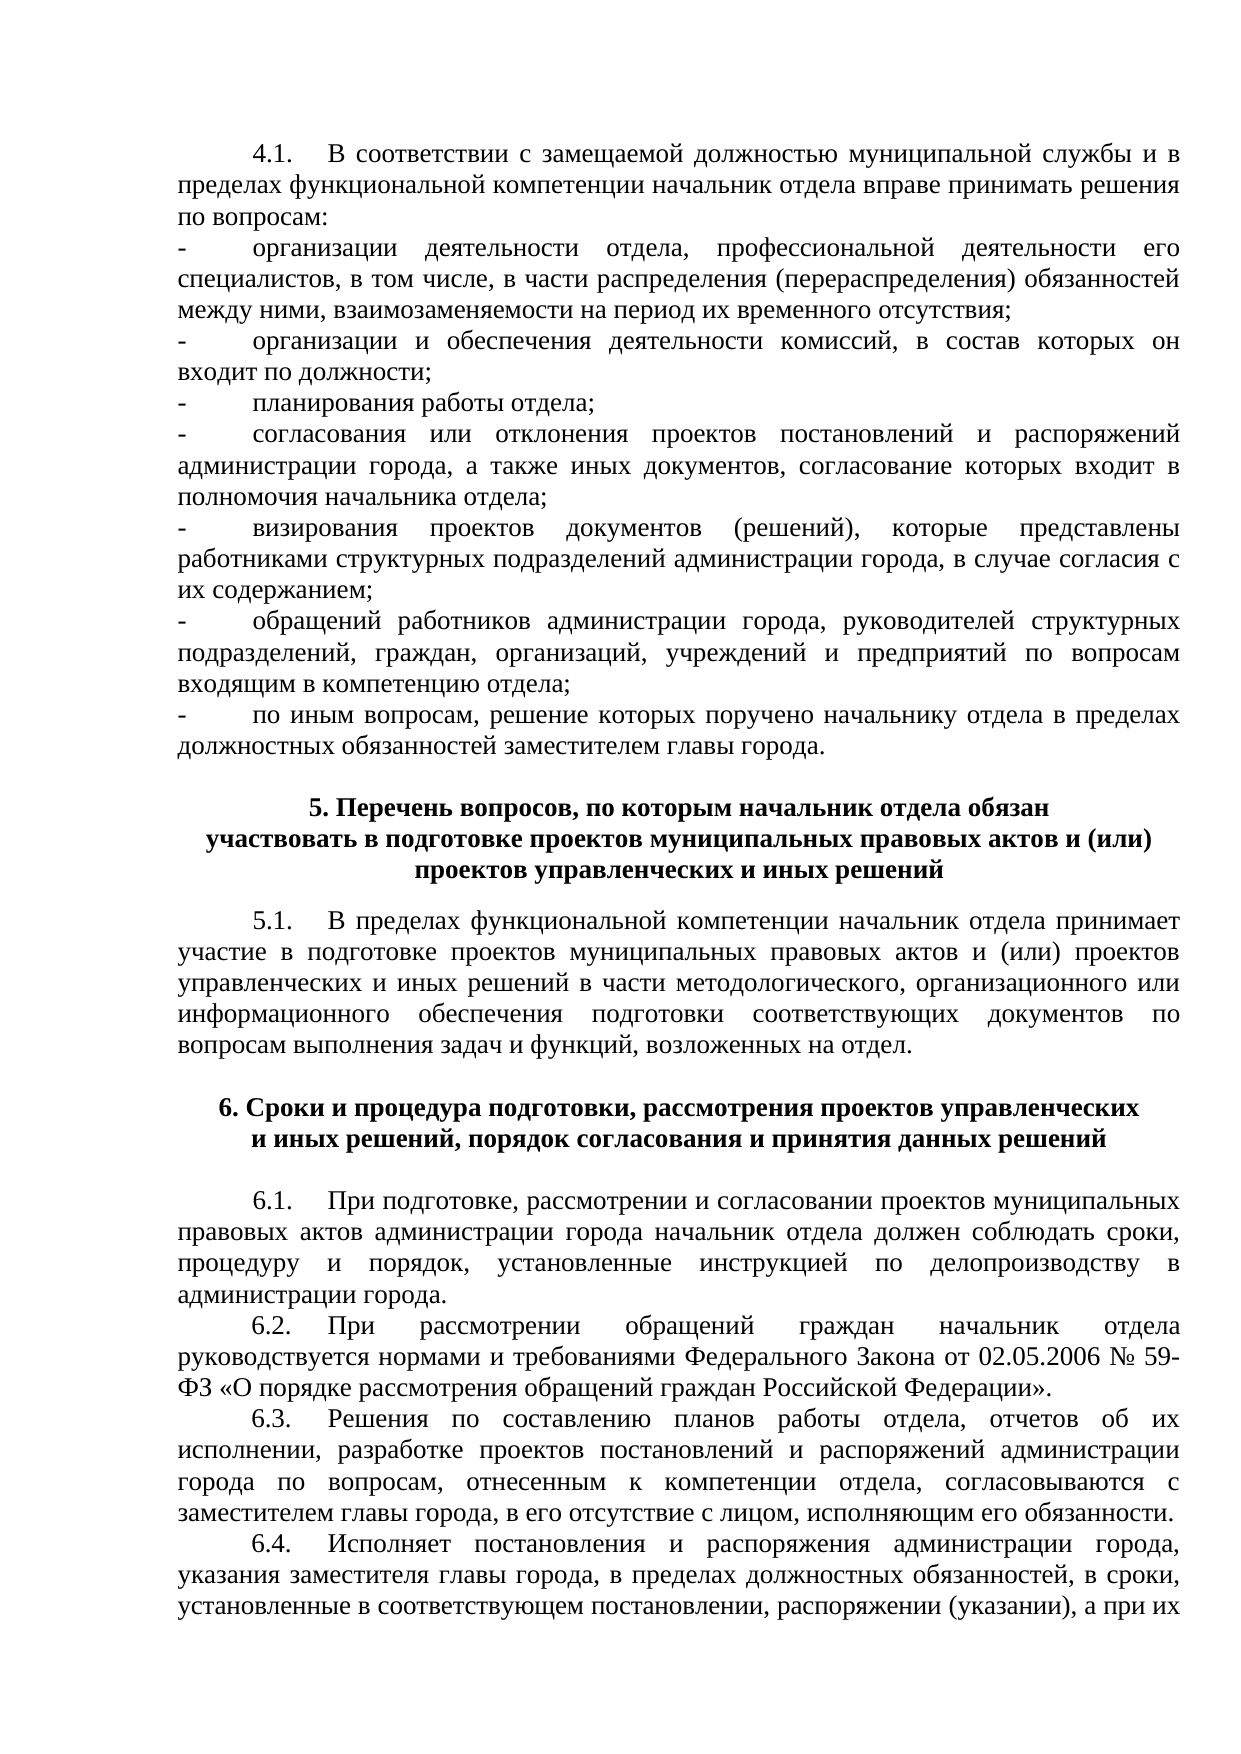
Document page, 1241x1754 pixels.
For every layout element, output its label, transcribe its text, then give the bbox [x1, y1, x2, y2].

text 6.2. При рассмотрении обращений граждан начальник отдела руководствуется нормами и требованиями Федерального Закона от 02.05.2006 № 59-ФЗ «О порядке рассмотрения обращений граждан Российской Федерации». [177, 1309, 1181, 1402]
text - организации деятельности отдела, профессиональной деятельности его специалистов, в том числе, в части распределения (перераспределения) обязанностей между ними, взаимозаменяемости на период их временного отсутствия; [177, 231, 1181, 324]
text 5.1. В пределах функциональной компетенции начальник отдела принимает участие в подготовке проектов муниципальных правовых актов и (или) проектов управленческих и иных решений в части методологического, организационного или информационного обеспечения подготовки соответствующих документов по вопросам выполнения задач и функций, возложенных на отдел. [177, 904, 1181, 1060]
text - организации и обеспечения деятельности комиссий, в состав которых он входит по должности; [177, 324, 1181, 386]
text - согласования или отклонения проектов постановлений и распоряжений администрации города, а также иных документов, согласование которых входит в полномочия начальника отдела; [177, 418, 1181, 511]
text участвовать в подготовке проектов муниципальных правовых актов и (или) [177, 822, 1181, 854]
text 6. Сроки и процедура подготовки, рассмотрения проектов управленческих [177, 1091, 1181, 1122]
text 6.3. Решения по составлению планов работы отдела, отчетов об их исполнении, разработке проектов постановлений и распоряжений администрации города по вопросам, отнесенным к компетенции отдела, согласовываются с заместителем главы города, в его отсутствие с лицом, исполняющим его обязанности. [177, 1402, 1181, 1527]
text 6.1. При подготовке, рассмотрении и согласовании проектов муниципальных правовых актов администрации города начальник отдела должен соблюдать сроки, процедуру и порядок, установленные инструкцией по делопроизводству в администрации города. [177, 1184, 1181, 1309]
text 5. Перечень вопросов, по которым начальник отдела обязан [177, 791, 1181, 822]
text - визирования проектов документов (решений), которые представлены работниками структурных подразделений администрации города, в случае согласия с их содержанием; [177, 511, 1181, 604]
text - обращений работников администрации города, руководителей структурных подразделений, граждан, организаций, учреждений и предприятий по вопросам входящим в компетенцию отдела; [177, 604, 1181, 698]
text и иных решений, порядок согласования и принятия данных решений [177, 1122, 1181, 1153]
text 4.1. В соответствии с замещаемой должностью муниципальной службы и в пределах функциональной компетенции начальник отдела вправе принимать решения по вопросам: [177, 137, 1181, 231]
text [177, 1527, 1181, 1620]
text проектов управленческих и иных решений [177, 854, 1181, 885]
text - планирования работы отдела; [177, 386, 1181, 418]
text - по иным вопросам, решение которых поручено начальнику отдела в пределах должностных обязанностей заместителем главы города. [177, 698, 1181, 760]
